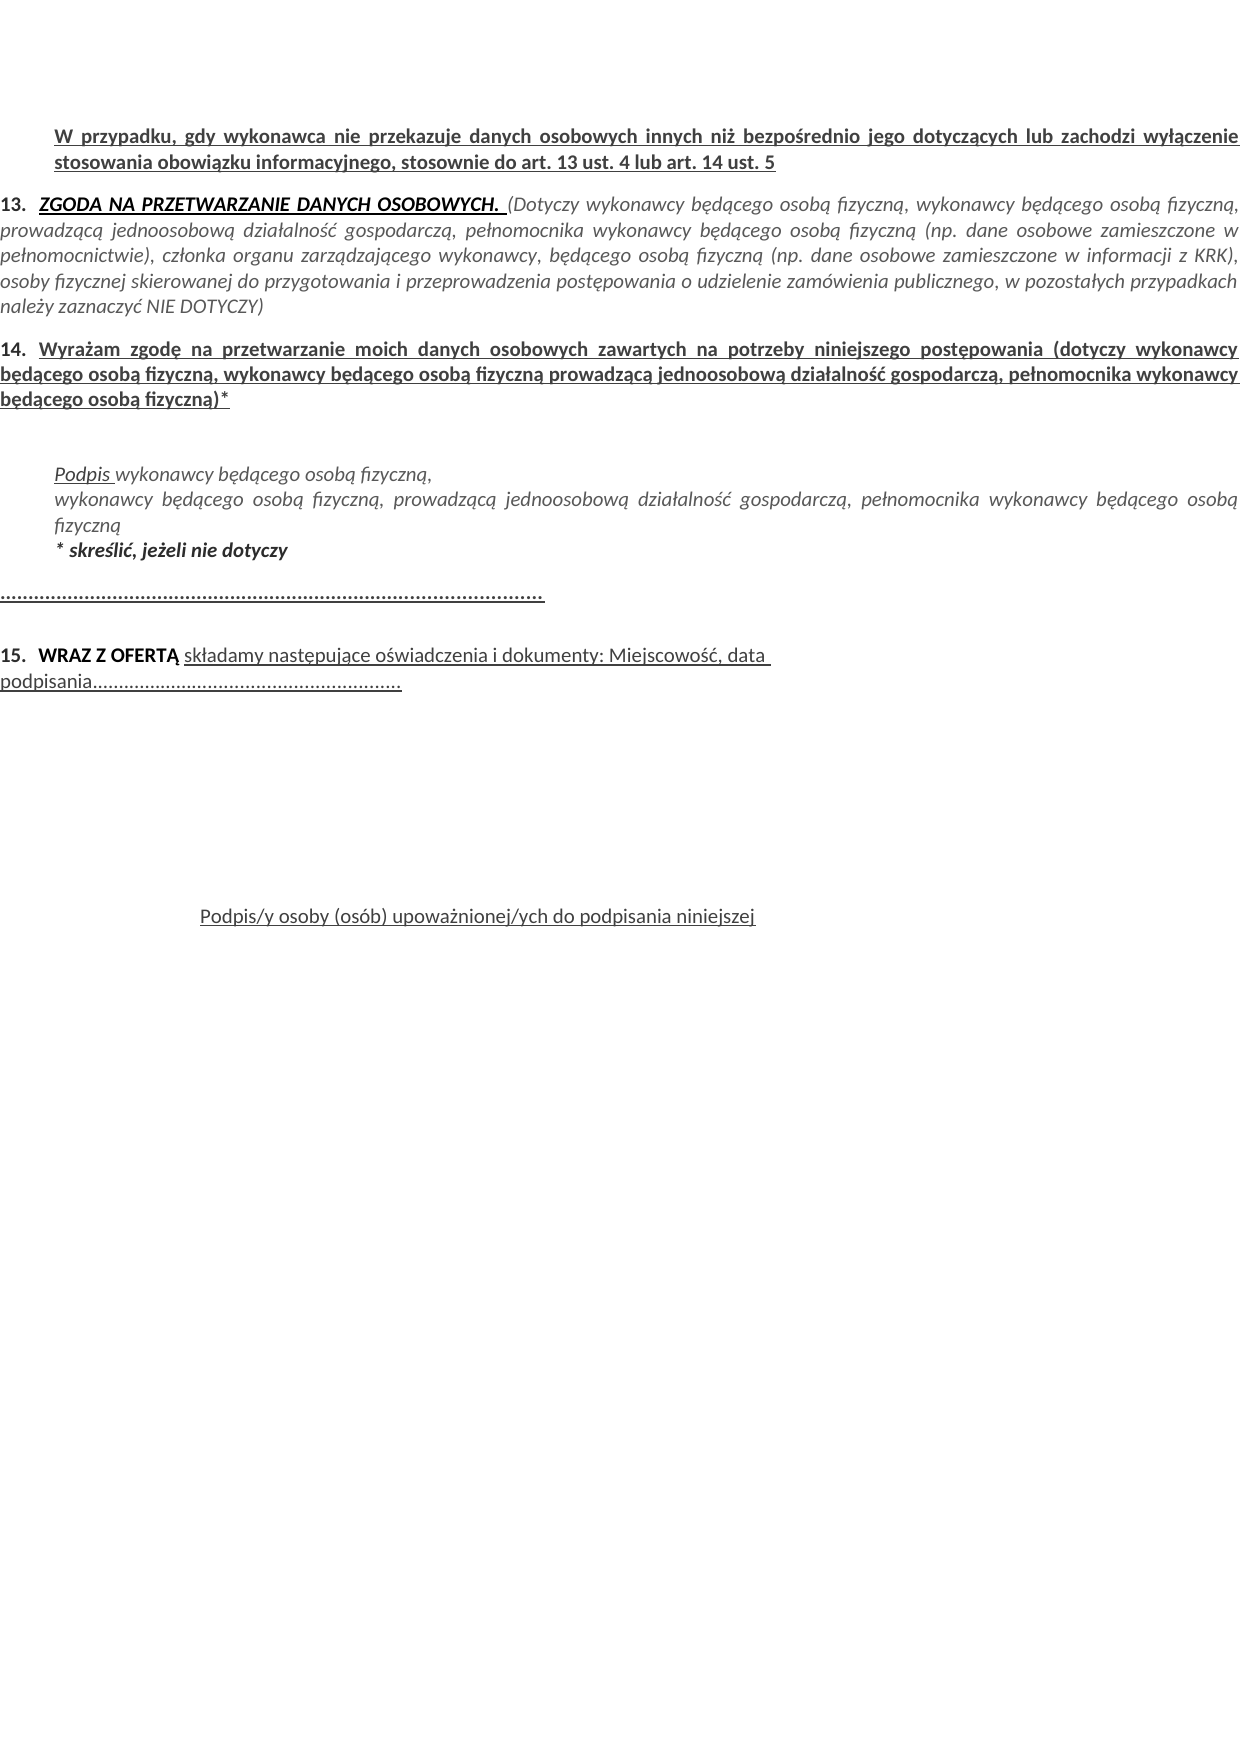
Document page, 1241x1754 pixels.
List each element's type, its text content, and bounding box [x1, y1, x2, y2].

text W przypadku, gdy wykonawca nie przekazuje danych osobowych innych niż bezpośrednio jego dotyczących lub zachodzi wyłączenie stosowania obowiązku informacyjnego, stosownie do art. 13 ust. 4 lub art. 14 ust. 5 [54, 146, 1240, 174]
text wykonawcy będącego osobą fizyczną, prowadzącą jednoosobową działalność gospodarczą, pełnomocnika wykonawcy będącego osobą fizyczną [54, 486, 1240, 537]
list Wyrażam zgodę na przetwarzanie moich danych osobowych zawartych na potrzeby niniejszego postępowania (dotyczy wykonawcy będącego osobą fizyczną, wykonawcy będącego osobą fizyczną prowadzącą jednoosobową działalność gospodarczą, pełnomocnika wykonawcy będącego osobą fizyczną)* [0, 336, 1240, 383]
list WRAZ Z OFERTĄ składamy następujące oświadczenia i dokumenty: Miejscowość, data podpisania [0, 642, 830, 694]
list Wyrażam zgodę na przetwarzanie moich danych osobowych zawartych na potrzeby niniejszego postępowania (dotyczy wykonawcy będącego osobą fizyczną, wykonawcy będącego osobą fizyczną prowadzącą jednoosobową działalność gospodarczą, pełnomocnika wykonawcy będącego osobą fizyczną)* [0, 384, 1240, 411]
text Podpis/y osoby (osób) upoważnionej/ych do podpisania niniejszej [200, 903, 1240, 928]
list ZGODA NA PRZETWARZANIE DANYCH OSOBOWYCH. (Dotyczy wykonawcy będącego osobą fizyczną, wykonawcy będącego osobą fizyczną, prowadzącą jednoosobową działalność gospodarczą, pełnomocnika wykonawcy będącego osobą fizyczną (np. dane osobowe zamieszczone w pełnomocnictwie), członka organu zarządzającego wykonawcy, będącego osobą fizyczną (np. dane osobowe zamieszczone w informacji z KRK), osoby fizycznej skierowanej do przygotowania i przeprowadzenia postępowania o udzielenie zamówienia publicznego, w pozostałych przypadkach należy zaznaczyć NIE DOTYCZY) [0, 191, 1240, 319]
text W przypadku, gdy wykonawca nie przekazuje danych osobowych innych niż bezpośrednio jego dotyczących lub zachodzi wyłączenie stosowania obowiązku informacyjnego, stosownie do art. 13 ust. 4 lub art. 14 ust. 5 [54, 122, 1240, 145]
text Podpis wykonawcy będącego osobą fizyczną, [54, 461, 1240, 486]
text * skreślić, jeżeli nie dotyczy [54, 537, 1240, 563]
